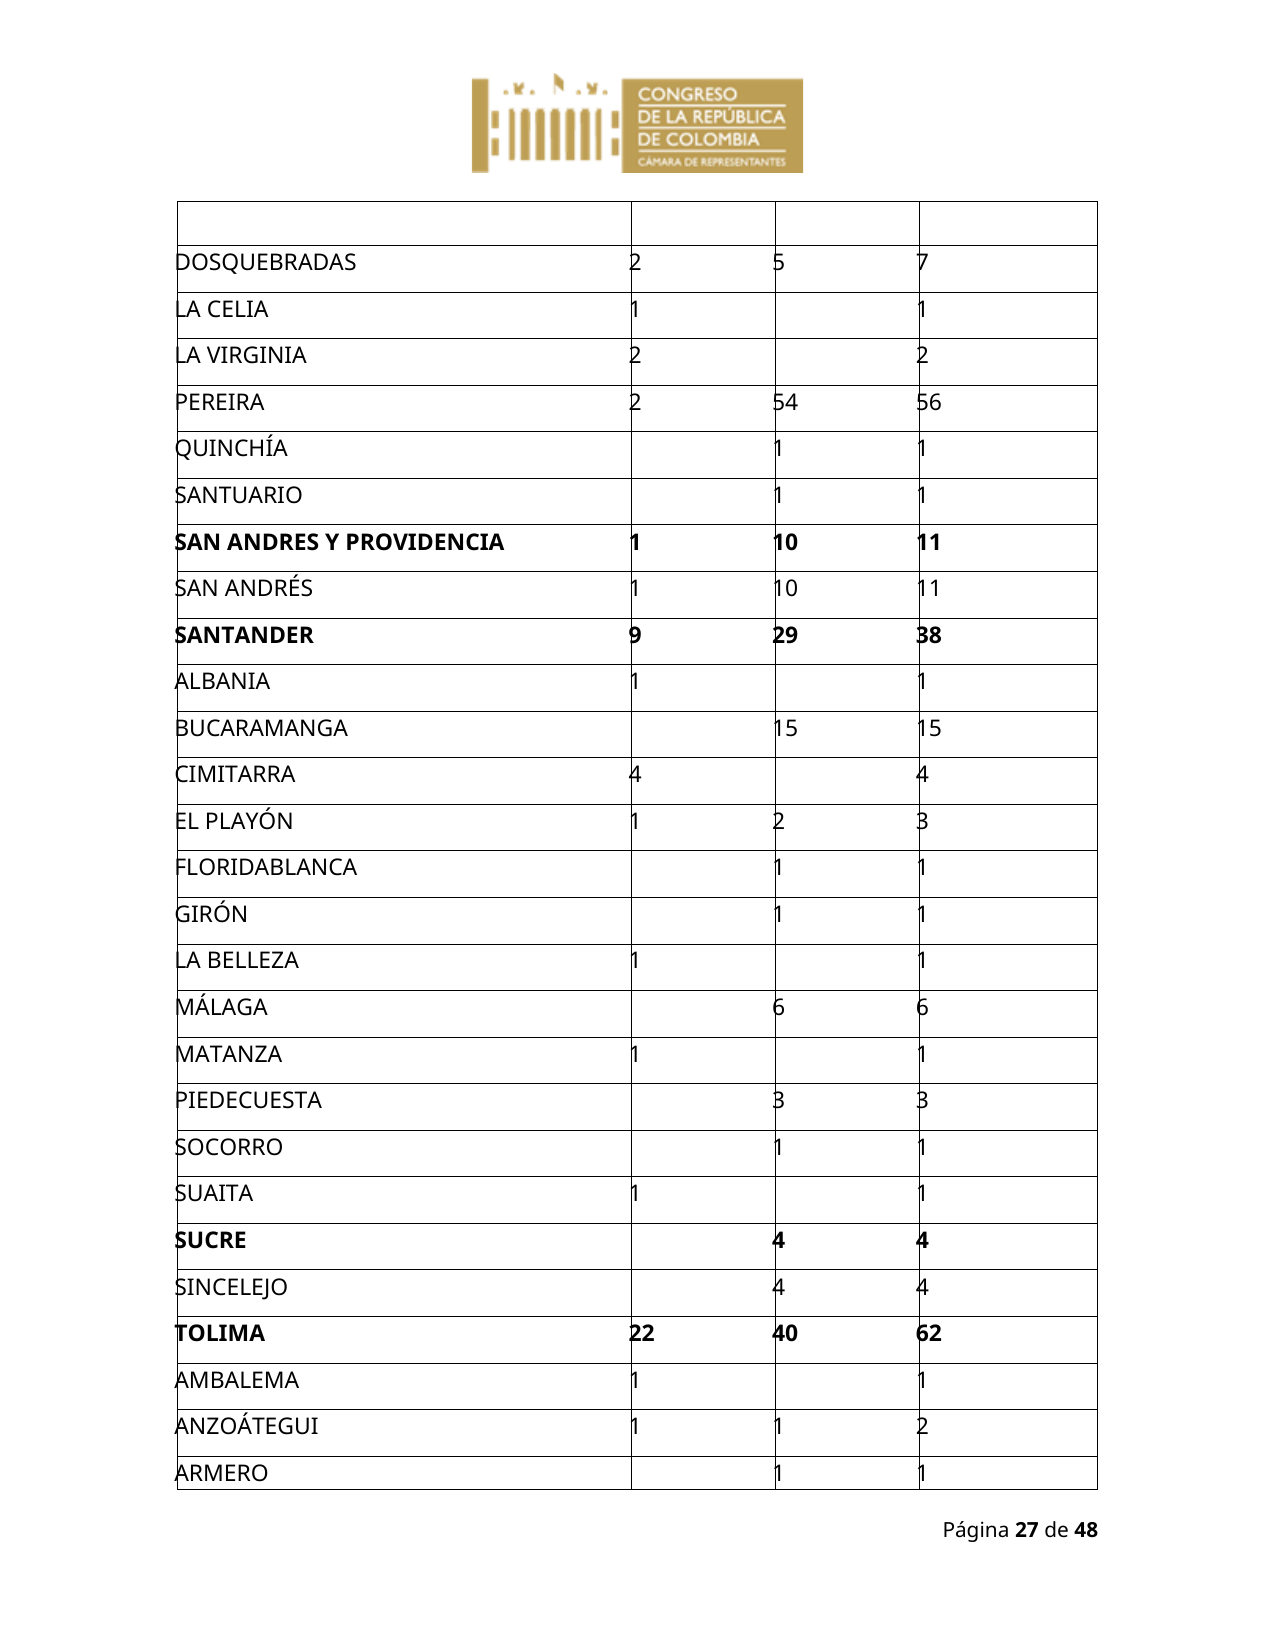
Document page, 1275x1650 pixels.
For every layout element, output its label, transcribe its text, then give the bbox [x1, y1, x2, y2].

table_cell 4 [920, 1224, 1097, 1269]
table_cell 22 [632, 1317, 775, 1362]
table_cell ARMERO [178, 1457, 631, 1488]
table_cell 1 [776, 432, 919, 478]
table_cell 40 [776, 1317, 919, 1362]
table_cell 1 [920, 293, 1097, 338]
table_cell 1 [920, 665, 1097, 711]
table_cell SUCRE [178, 1224, 631, 1269]
table_cell 1 [776, 479, 919, 524]
table_cell 62 [920, 1317, 1097, 1362]
table_cell SAN ANDRES Y PROVIDENCIA [178, 525, 631, 571]
table_cell 3 [776, 1084, 919, 1130]
table_cell 56 [920, 386, 1097, 431]
table_cell EL PLAYÓN [178, 805, 631, 850]
table_cell 6 [776, 991, 919, 1037]
table_cell LA VIRGINIA [178, 339, 631, 385]
table_cell 7 [632, 202, 775, 245]
table_cell 1 [920, 898, 1097, 943]
table_cell 1 [632, 805, 775, 850]
table_cell 11 [920, 572, 1097, 617]
table_cell 1 [776, 1410, 919, 1456]
table_cell 2 [632, 339, 775, 385]
table_cell 1 [632, 572, 775, 617]
table_cell 1 [920, 851, 1097, 897]
table_cell [632, 1084, 775, 1130]
table_cell [632, 851, 775, 897]
table_cell SANTANDER [178, 619, 631, 664]
table_cell [632, 991, 775, 1037]
table_cell [776, 1177, 919, 1223]
table_cell [776, 758, 919, 804]
table_cell PEREIRA [178, 386, 631, 431]
table_cell 4 [776, 1270, 919, 1316]
table_cell [632, 432, 775, 478]
table_cell 1 [632, 1364, 775, 1409]
table_cell 10 [776, 572, 919, 617]
table_cell 1 [920, 1038, 1097, 1083]
table_cell RISARALDA [178, 202, 631, 245]
table_cell 1 [920, 1364, 1097, 1409]
table_cell [632, 898, 775, 943]
table_cell 1 [632, 1410, 775, 1456]
table_cell [776, 945, 919, 990]
table_cell 3 [920, 1084, 1097, 1130]
table_cell 1 [632, 525, 775, 571]
table_cell 2 [632, 246, 775, 292]
table_cell 15 [776, 712, 919, 757]
table_cell ANZOÁTEGUI [178, 1410, 631, 1456]
table_cell [776, 1038, 919, 1083]
table_cell 9 [632, 619, 775, 664]
table_cell 1 [632, 1038, 775, 1083]
table_cell 1 [920, 1457, 1097, 1488]
table_cell 61 [776, 202, 919, 245]
table_cell [632, 1224, 775, 1269]
table_cell SINCELEJO [178, 1270, 631, 1316]
table_cell [776, 665, 919, 711]
table_cell PIEDECUESTA [178, 1084, 631, 1130]
table_cell 68 [920, 202, 1097, 245]
table_cell 1 [920, 432, 1097, 478]
table_cell 1 [632, 945, 775, 990]
table_cell 1 [920, 1177, 1097, 1223]
table_cell [632, 479, 775, 524]
table_cell 54 [776, 386, 919, 431]
table_cell SOCORRO [178, 1131, 631, 1176]
table_cell SUAITA [178, 1177, 631, 1223]
table_cell [776, 339, 919, 385]
table_cell ALBANIA [178, 665, 631, 711]
table_cell 1 [920, 479, 1097, 524]
table_cell CIMITARRA [178, 758, 631, 804]
table_cell FLORIDABLANCA [178, 851, 631, 897]
table_cell 7 [920, 246, 1097, 292]
picture [471, 73, 804, 173]
table_cell 29 [776, 619, 919, 664]
table_cell 2 [920, 339, 1097, 385]
table_cell 3 [920, 805, 1097, 850]
table_cell [632, 1457, 775, 1488]
table_cell LA CELIA [178, 293, 631, 338]
table_cell 1 [632, 665, 775, 711]
table_cell [632, 1270, 775, 1316]
table_cell TOLIMA [178, 1317, 631, 1362]
table_cell GIRÓN [178, 898, 631, 943]
table_cell 1 [776, 898, 919, 943]
table_cell BUCARAMANGA [178, 712, 631, 757]
table_cell 1 [776, 851, 919, 897]
table_cell 1 [920, 1131, 1097, 1176]
table_cell 6 [920, 991, 1097, 1037]
table_cell 1 [632, 293, 775, 338]
table_cell SAN ANDRÉS [178, 572, 631, 617]
table_cell 4 [776, 1224, 919, 1269]
table_cell 15 [920, 712, 1097, 757]
table_cell [632, 712, 775, 757]
table_cell MATANZA [178, 1038, 631, 1083]
table_cell 4 [920, 758, 1097, 804]
table_cell 1 [776, 1457, 919, 1488]
table_cell 10 [776, 525, 919, 571]
table_cell 1 [632, 1177, 775, 1223]
table_cell MÁLAGA [178, 991, 631, 1037]
table_cell [776, 293, 919, 338]
table_cell 2 [920, 1410, 1097, 1456]
table_cell 4 [632, 758, 775, 804]
table_cell 11 [920, 525, 1097, 571]
table_cell LA BELLEZA [178, 945, 631, 990]
table_cell QUINCHÍA [178, 432, 631, 478]
table_cell 2 [776, 805, 919, 850]
table_cell DOSQUEBRADAS [178, 246, 631, 292]
table_cell 5 [776, 246, 919, 292]
table_cell SANTUARIO [178, 479, 631, 524]
table_cell 2 [632, 386, 775, 431]
table_cell AMBALEMA [178, 1364, 631, 1409]
table_cell 4 [920, 1270, 1097, 1316]
table_cell 1 [920, 945, 1097, 990]
table_cell 38 [920, 619, 1097, 664]
table_cell 1 [776, 1131, 919, 1176]
table_cell [776, 1364, 919, 1409]
table_cell [632, 1131, 775, 1176]
